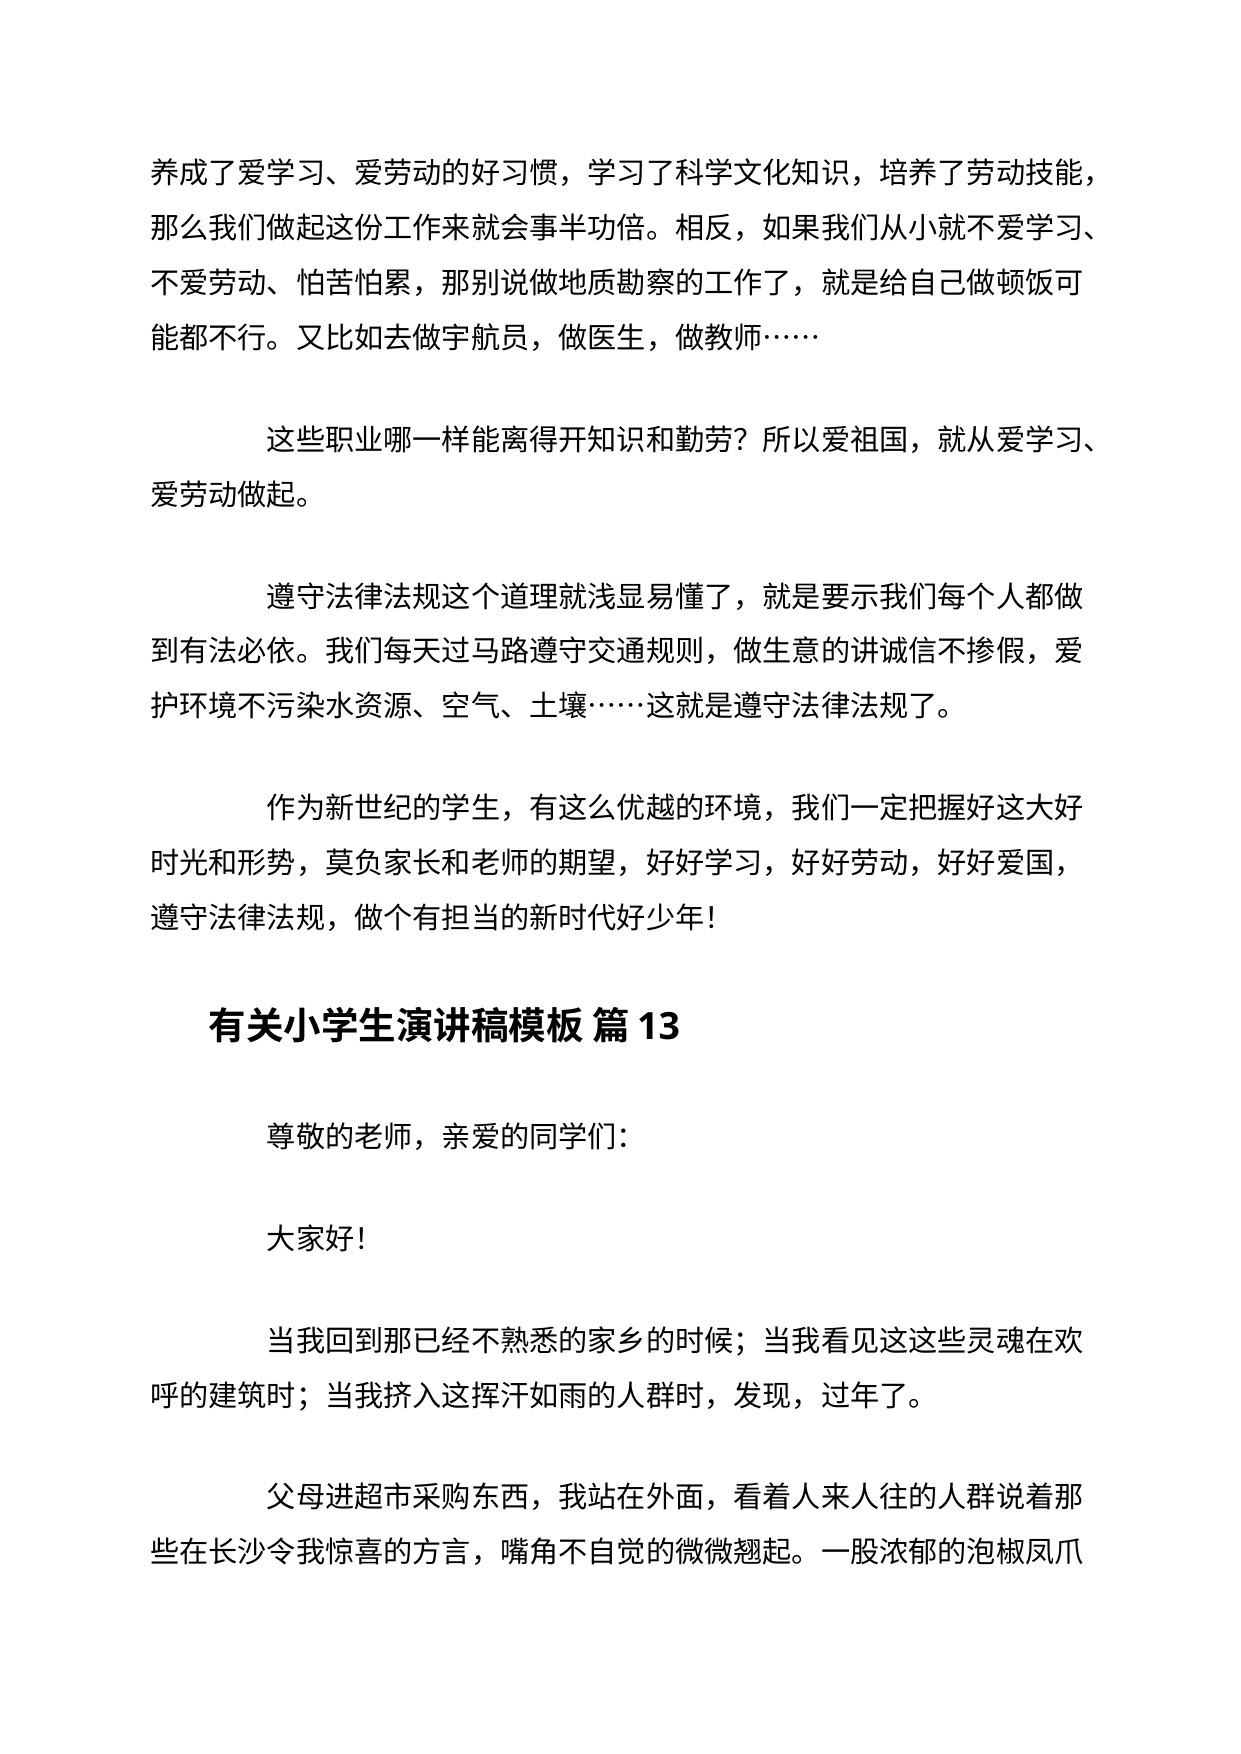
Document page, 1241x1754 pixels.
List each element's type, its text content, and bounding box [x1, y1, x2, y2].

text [150, 1474, 1090, 1571]
text 尊敬的老师，亲爱的同学们： [150, 1114, 1090, 1156]
text 作为新世纪的学生，有这么优越的环境，我们一定把握好这大好时光和形势，莫负家长和老师的期望，好好学习，好好劳动，好好爱国，遵守法律法规，做个有担当的新时代好少年！ [150, 785, 1090, 937]
text 有关小学生演讲稿模板 篇13 [150, 996, 1090, 1051]
text 这些职业哪一样能离得开知识和勤劳？所以爱祖国，就从爱学习、爱劳动做起。 [150, 416, 1090, 514]
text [150, 150, 1090, 357]
text 当我回到那已经不熟悉的家乡的时候；当我看见这这些灵魂在欢呼的建筑时；当我挤入这挥汗如雨的人群时，发现，过年了。 [150, 1317, 1090, 1414]
text 大家好！ [150, 1216, 1090, 1258]
text 遵守法律法规这个道理就浅显易懂了，就是要示我们每个人都做到有法必依。我们每天过马路遵守交通规则，做生意的讲诚信不掺假，爱护环境不污染水资源、空气、土壤……这就是遵守法律法规了。 [150, 573, 1090, 725]
